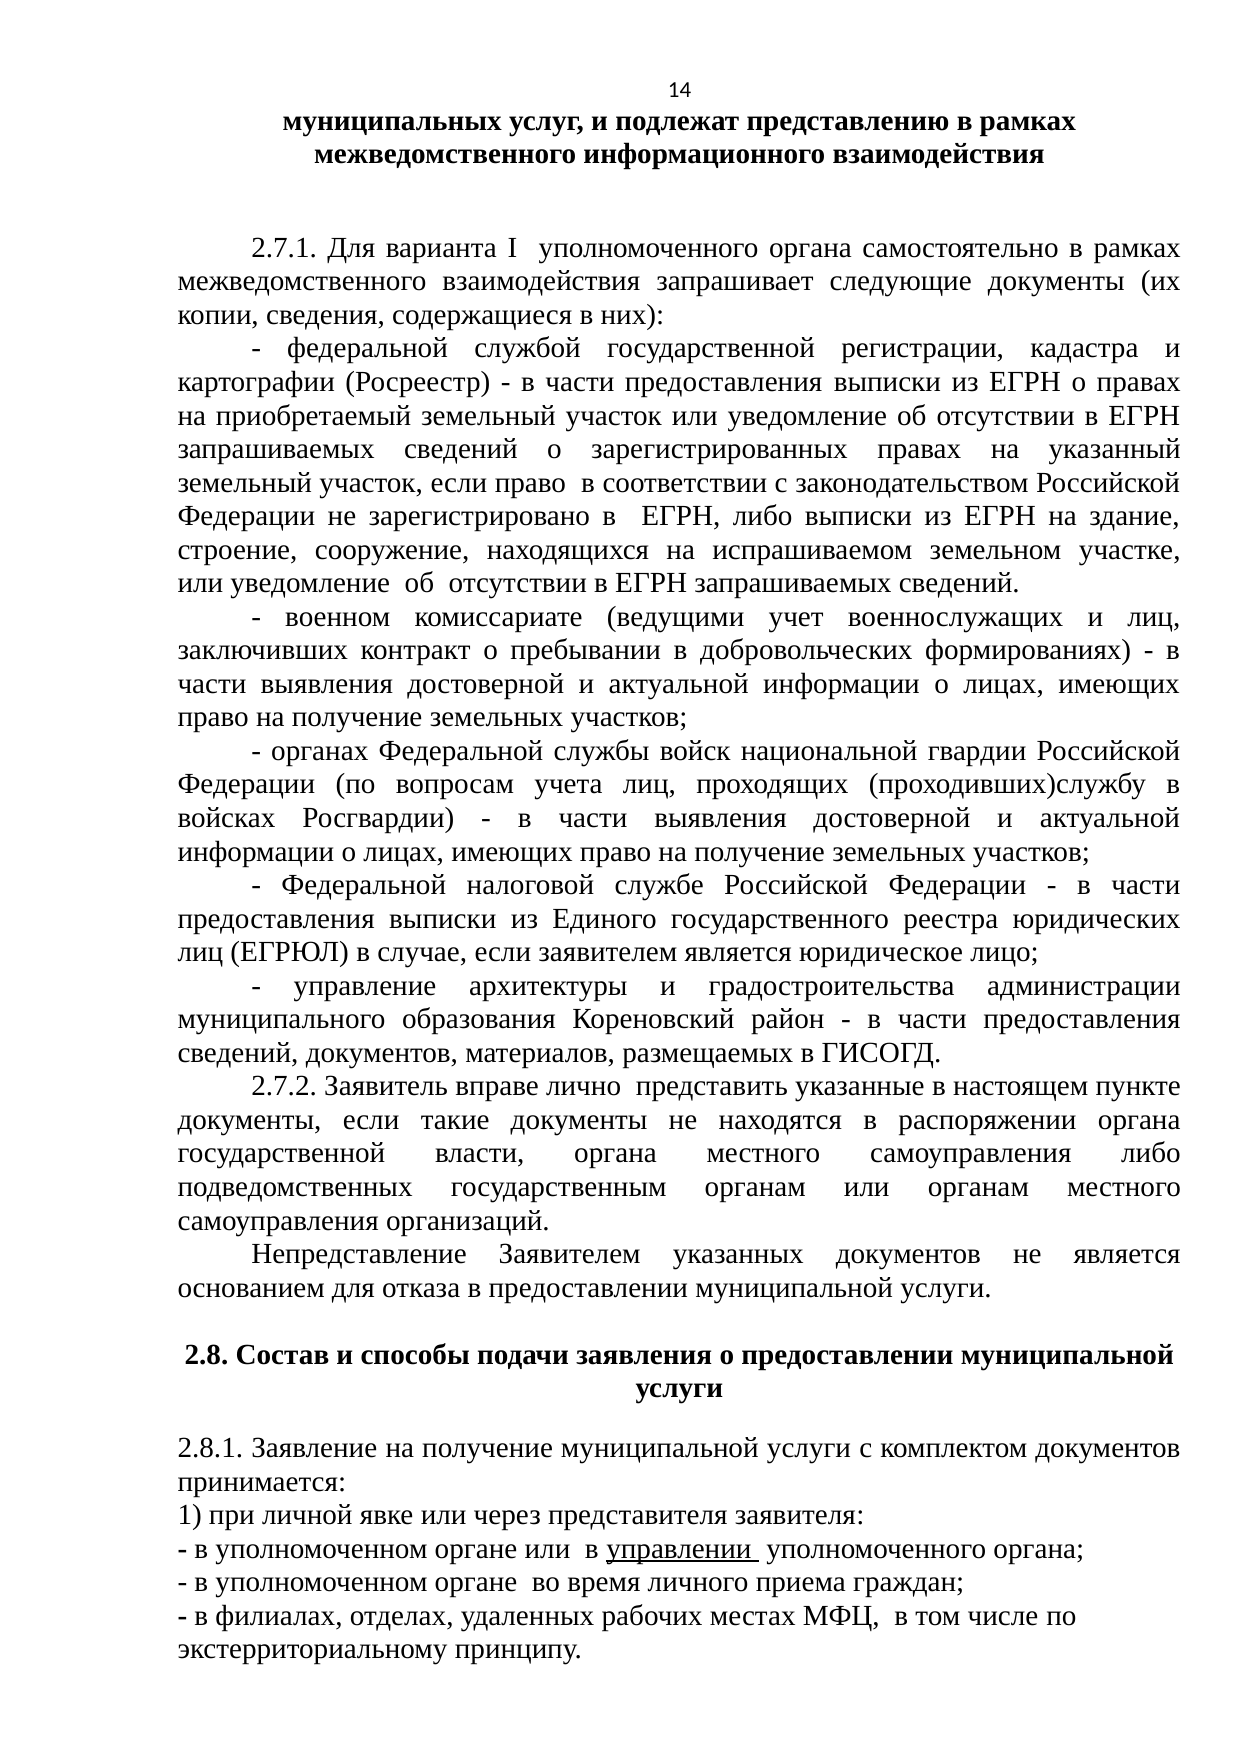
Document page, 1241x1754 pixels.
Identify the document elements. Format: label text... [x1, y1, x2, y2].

text 2.7.1. Для варианта I уполномоченного органа самостоятельно в рамках межведомственного взаимодействия запрашивает следующие документы (их копии, сведения, содержащиеся в них): [177, 230, 1181, 331]
text - военном комиссариате (ведущими учет военнослужащих и лиц, заключивших контракт о пребывании в добровольческих формированиях) - в части выявления достоверной и актуальной информации о лицах, имеющих право на получение земельных участков; [177, 599, 1181, 733]
text 2.7.2. Заявитель вправе лично представить указанные в настоящем пункте документы, если такие документы не находятся в распоряжении органа государственной власти, органа местного самоуправления либо подведомственных государственным органам или органам местного самоуправления организаций. [177, 1068, 1181, 1236]
text - федеральной службой государственной регистрации, кадастра и картографии (Росреестр) - в части предоставления выписки из ЕГРН о правах на приобретаемый земельный участок или уведомление об отсутствии в ЕГРН запрашиваемых сведений о зарегистрированных правах на указанный земельный участок, если право в соответствии с законодательством Российской Федерации не зарегистрировано в ЕГРН, либо выписки из ЕГРН на здание, строение, сооружение, находящихся на испрашиваемом земельном участке, или уведомление об отсутствии в ЕГРН запрашиваемых сведений. [177, 331, 1181, 599]
text Непредставление Заявителем указанных документов не является основанием для отказа в предоставлении муниципальной услуги. [177, 1236, 1181, 1303]
text - управление архитектуры и градостроительства администрации муниципального образования Кореновский район - в части предоставления сведений, документов, материалов, размещаемых в ГИСОГД. [177, 968, 1181, 1068]
text - в уполномоченном органе или в управлении уполномоченного органа; [177, 1531, 1181, 1564]
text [177, 103, 1181, 170]
text 1) при личной явке или через представителя заявителя: [177, 1497, 1181, 1531]
text 2.8. Состав и способы подачи заявления о предоставлении муниципальной услуги [177, 1337, 1181, 1404]
text - Федеральной налоговой службе Российской Федерации - в части предоставления выписки из Единого государственного реестра юридических лиц (ЕГРЮЛ) в случае, если заявителем является юридическое лицо; [177, 867, 1181, 968]
text - в уполномоченном органе во время личного приема граждан; [177, 1564, 1181, 1598]
text 2.8.1. Заявление на получение муниципальной услуги с комплектом документов принимается: [177, 1430, 1181, 1497]
text - в филиалах, отделах, удаленных рабочих местах МФЦ, в том числе по экстерриториальному принципу. [177, 1598, 1181, 1665]
text - органах Федеральной службы войск национальной гвардии Российской Федерации (по вопросам учета лиц, проходящих (проходивших)службу в войсках Росгвардии) - в части выявления достоверной и актуальной информации о лицах, имеющих право на получение земельных участков; [177, 733, 1181, 867]
